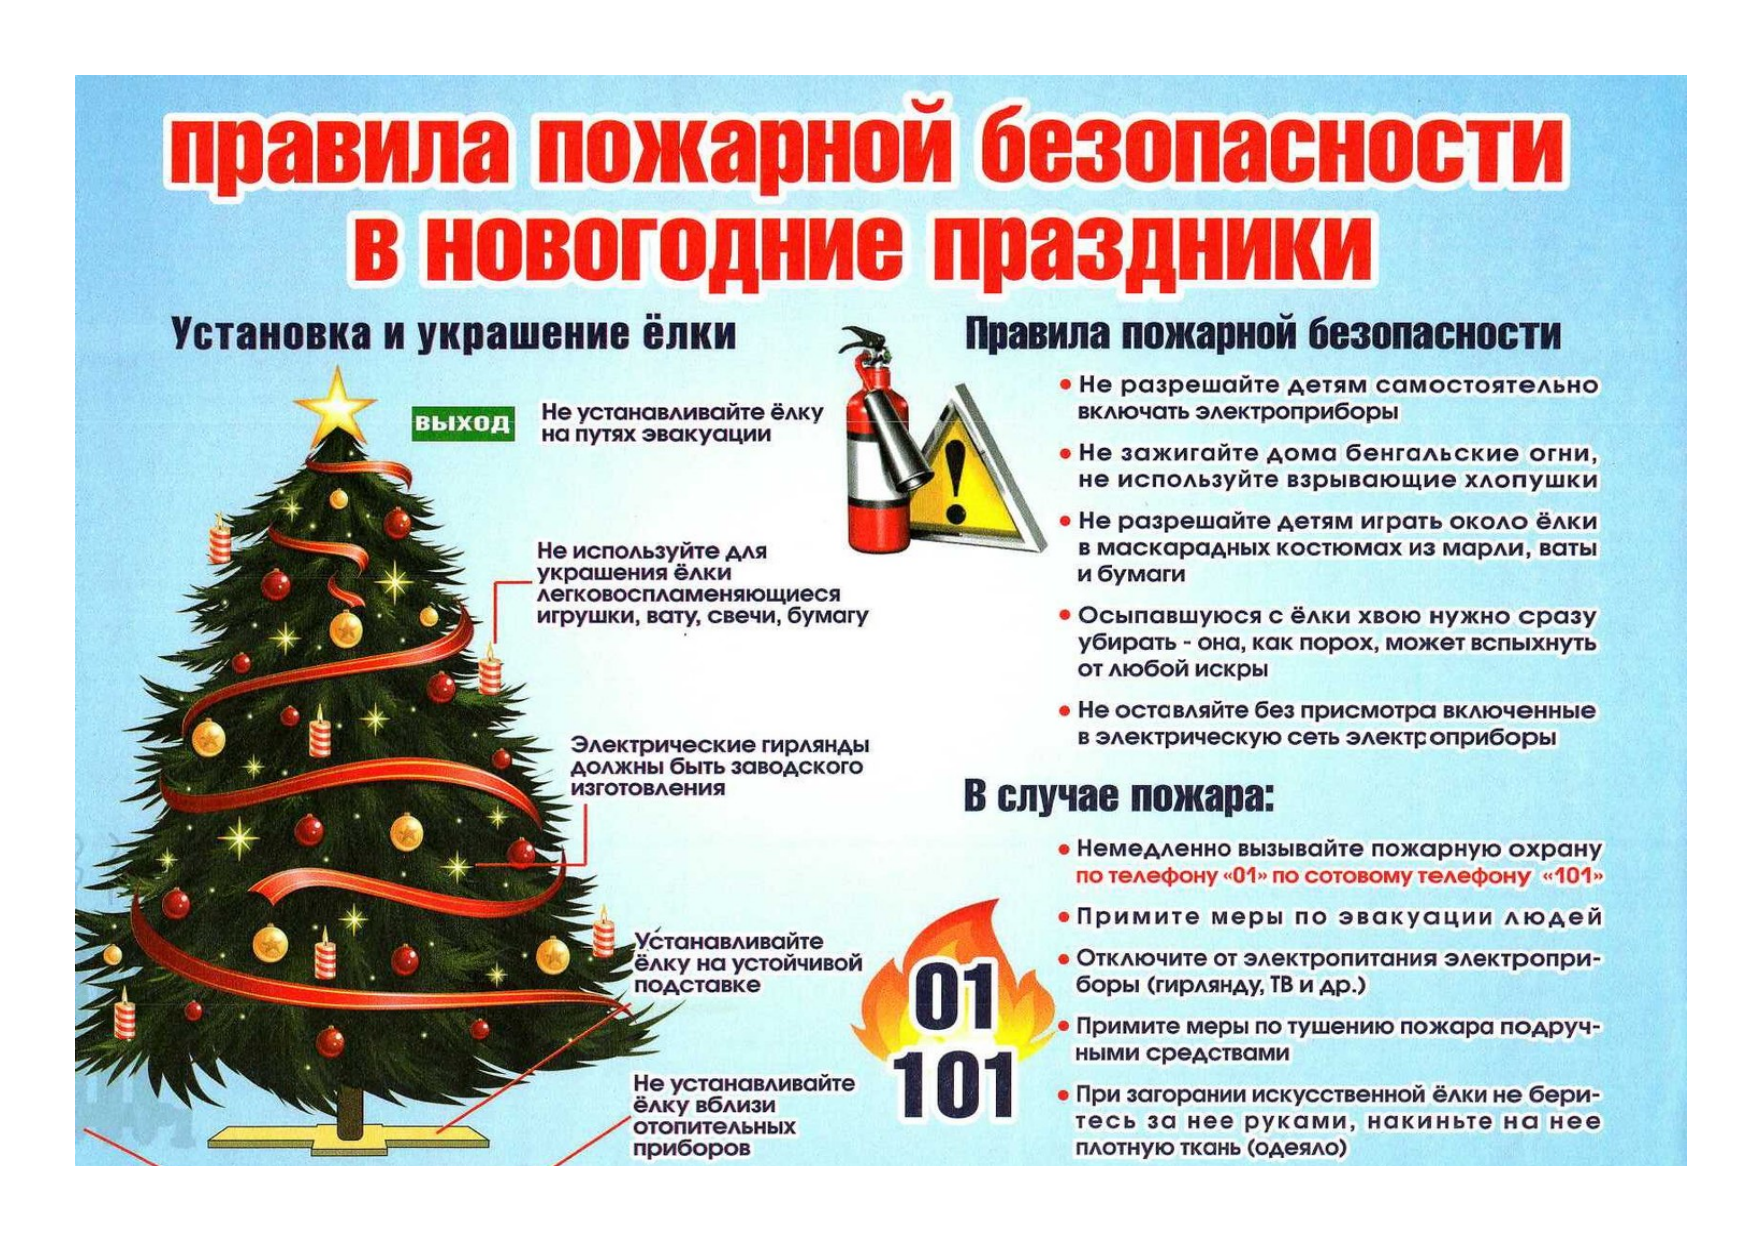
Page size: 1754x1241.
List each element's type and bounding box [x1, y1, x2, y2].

picture [75, 75, 1687, 1166]
